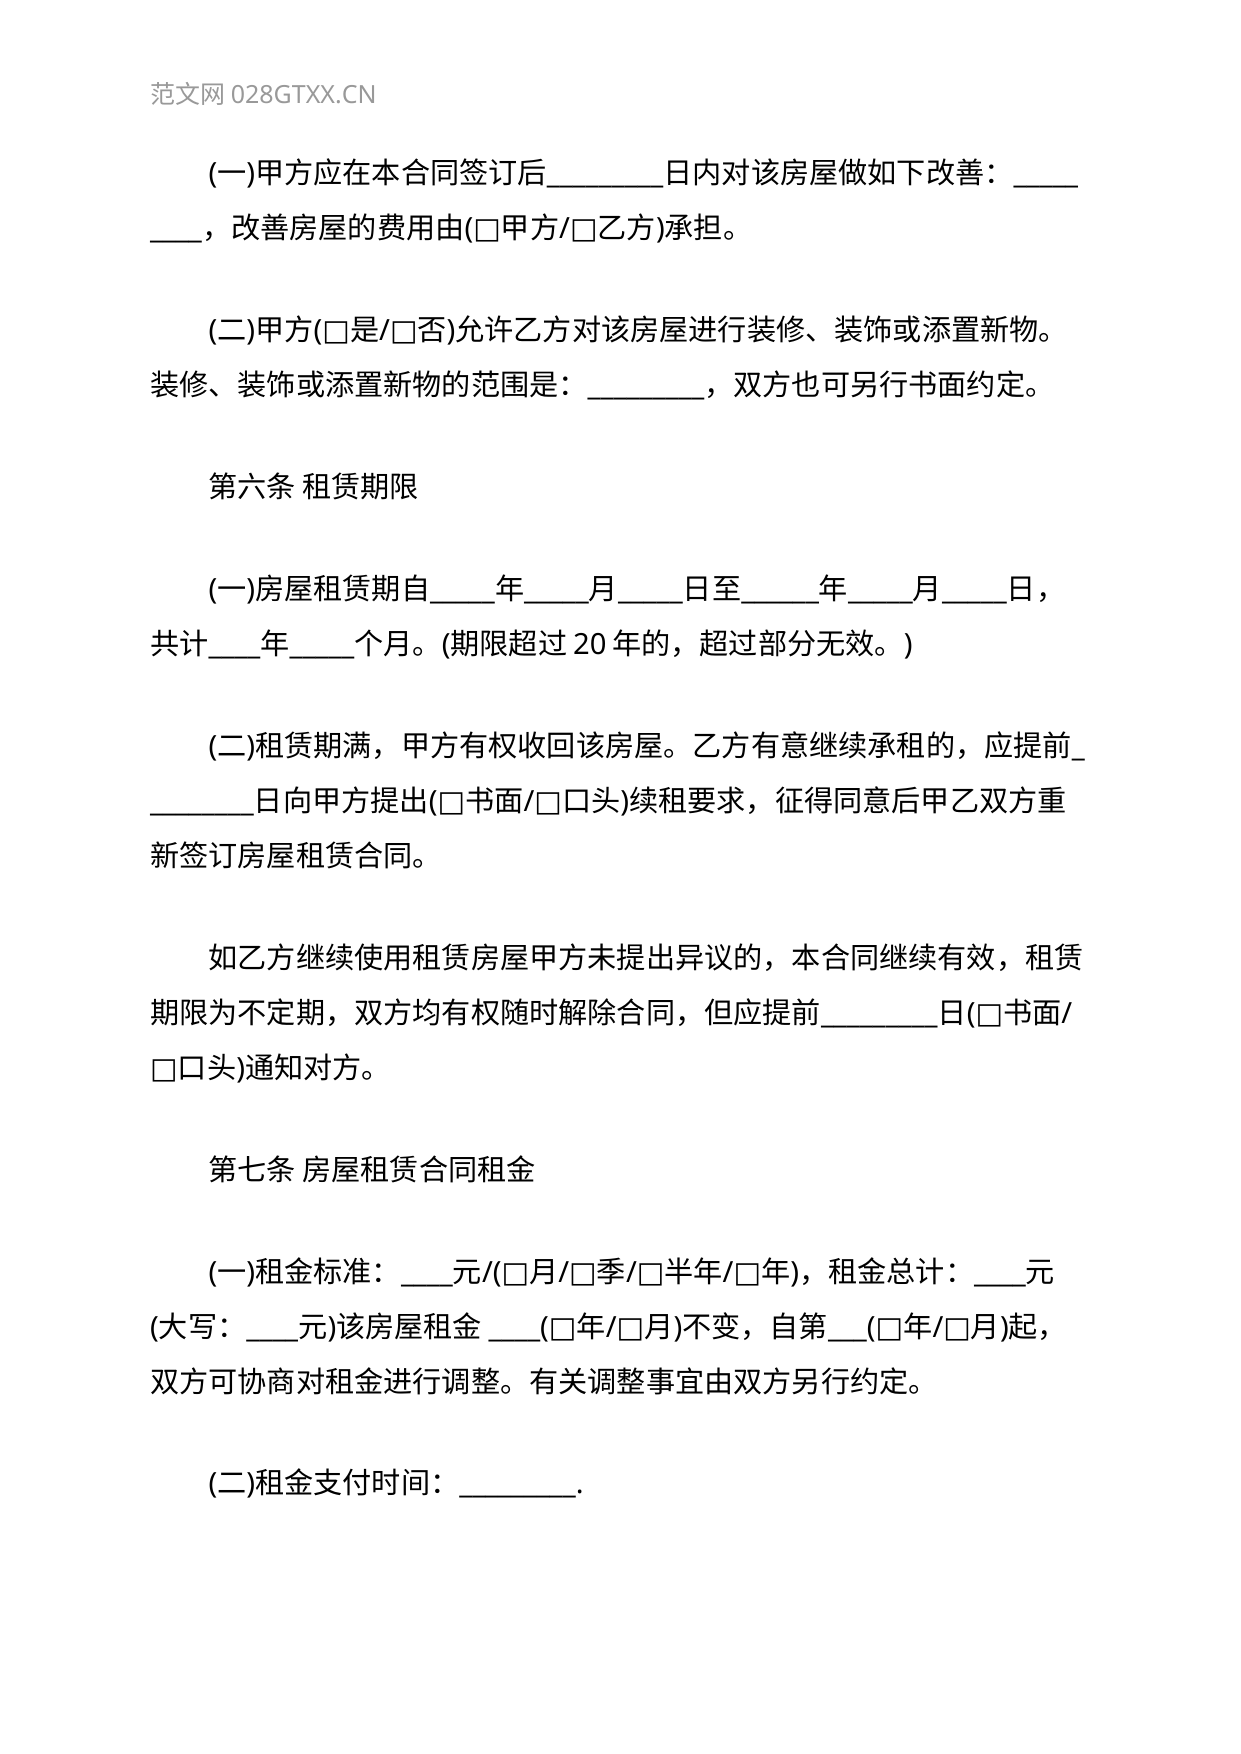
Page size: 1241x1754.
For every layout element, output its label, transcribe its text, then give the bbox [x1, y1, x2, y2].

text 第七条 房屋租赁合同租金 [150, 1146, 1090, 1189]
text (二)租赁期满，甲方有权收回该房屋。乙方有意继续承租的，应提前_________日向甲方提出(□书面/□口头)续租要求，征得同意后甲乙双方重新签订房屋租赁合同。 [150, 723, 1090, 875]
text (一)房屋租赁期自_____年_____月_____日至______年_____月_____日，共计____年_____个月。(期限超过20年的，超过部分无效。) [150, 566, 1090, 663]
text (一)甲方应在本合同签订后_________日内对该房屋做如下改善：_________，改善房屋的费用由(□甲方/□乙方)承担。 [150, 150, 1090, 247]
text (二)甲方(□是/□否)允许乙方对该房屋进行装修、装饰或添置新物。装修、装饰或添置新物的范围是：_________，双方也可另行书面约定。 [150, 307, 1090, 404]
text (一)租金标准：____元/(□月/□季/□半年/□年)，租金总计：____元(大写：____元)该房屋租金 ____(□年/□月)不变，自第___(□年/□月)起，双方可协商对租金进行调整。有关调整事宜由双方另行约定。 [150, 1248, 1090, 1400]
text 第六条 租赁期限 [150, 464, 1090, 506]
text (二)租金支付时间：_________. [150, 1460, 1090, 1502]
text 如乙方继续使用租赁房屋甲方未提出异议的，本合同继续有效，租赁期限为不定期，双方均有权随时解除合同，但应提前_________日(□书面/□口头)通知对方。 [150, 934, 1090, 1087]
